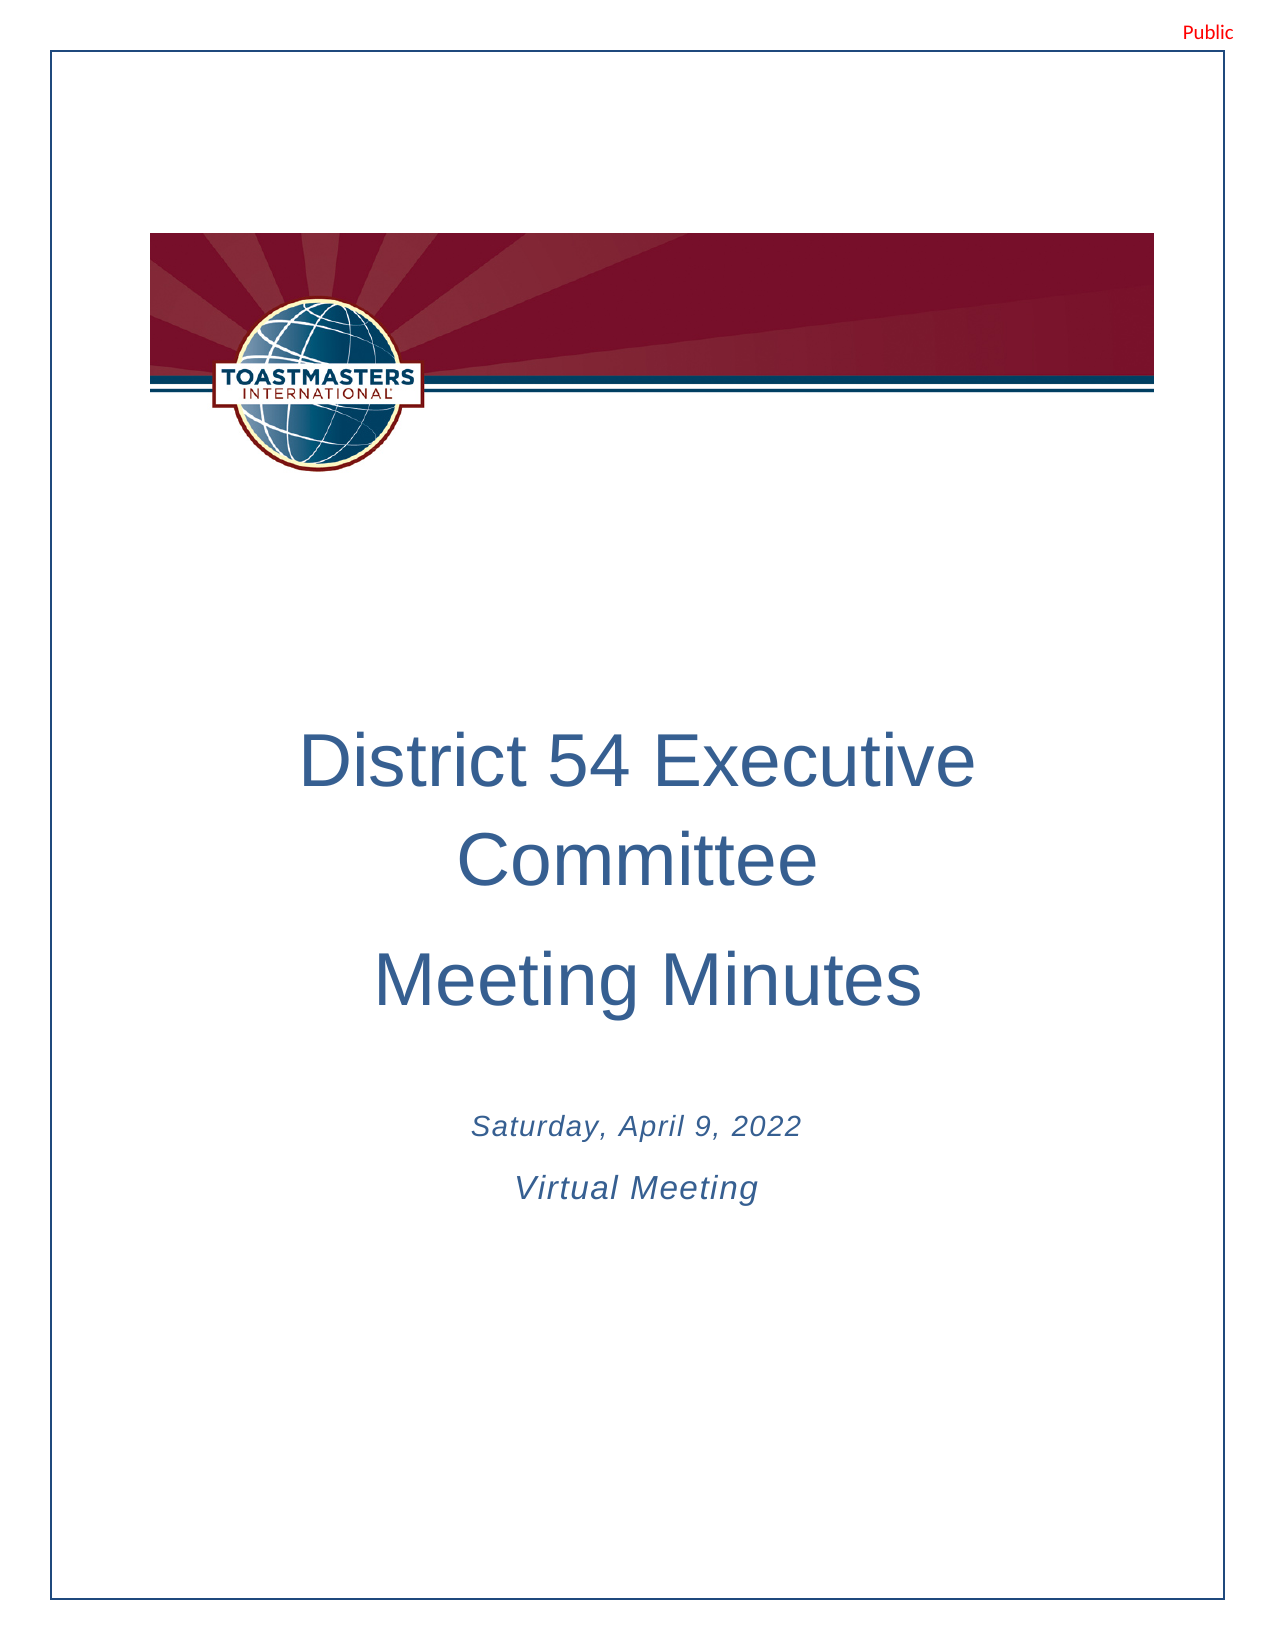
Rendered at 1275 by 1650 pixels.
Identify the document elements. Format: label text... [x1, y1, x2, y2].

text District 54 Executive Committee [150, 716, 1125, 901]
picture [150, 233, 1154, 485]
subtitle Virtual Meeting [150, 1168, 1125, 1206]
subtitle Saturday, April 9, 2022 [150, 1108, 1125, 1142]
text Meeting Minutes [150, 935, 1125, 1021]
